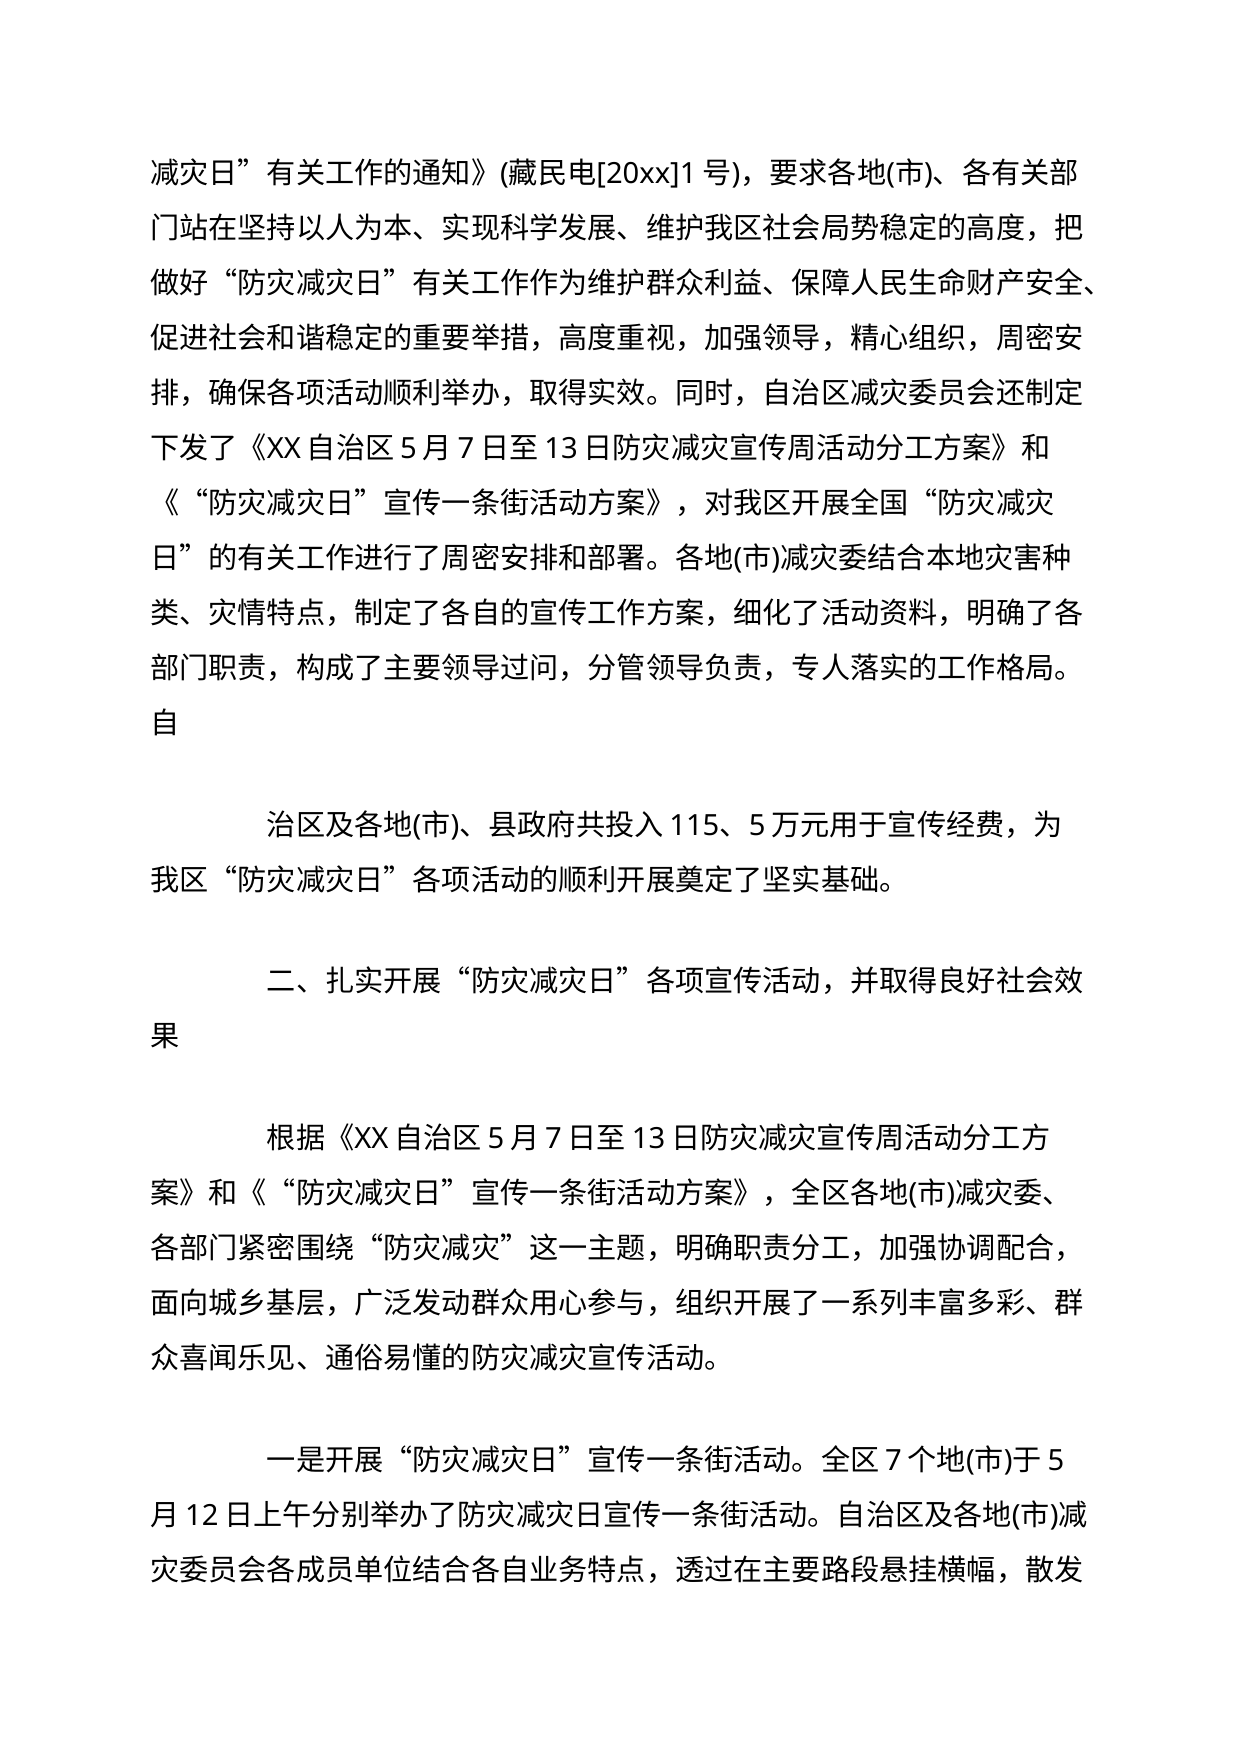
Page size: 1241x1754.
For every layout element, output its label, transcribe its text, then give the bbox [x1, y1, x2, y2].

text 二、扎实开展“防灾减灾日”各项宣传活动，并取得良好社会效果 [150, 958, 1090, 1055]
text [150, 150, 1090, 742]
text 根据《XX自治区5月7日至13日防灾减灾宣传周活动分工方案》和《“防灾减灾日”宣传一条街活动方案》，全区各地(市)减灾委、各部门紧密围绕“防灾减灾”这一主题，明确职责分工，加强协调配合，面向城乡基层，广泛发动群众用心参与，组织开展了一系列丰富多彩、群众喜闻乐见、通俗易懂的防灾减灾宣传活动。 [150, 1114, 1090, 1377]
text 治区及各地(市)、县政府共投入115、5万元用于宣传经费，为我区“防灾减灾日”各项活动的顺利开展奠定了坚实基础。 [150, 801, 1090, 898]
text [150, 1436, 1090, 1588]
